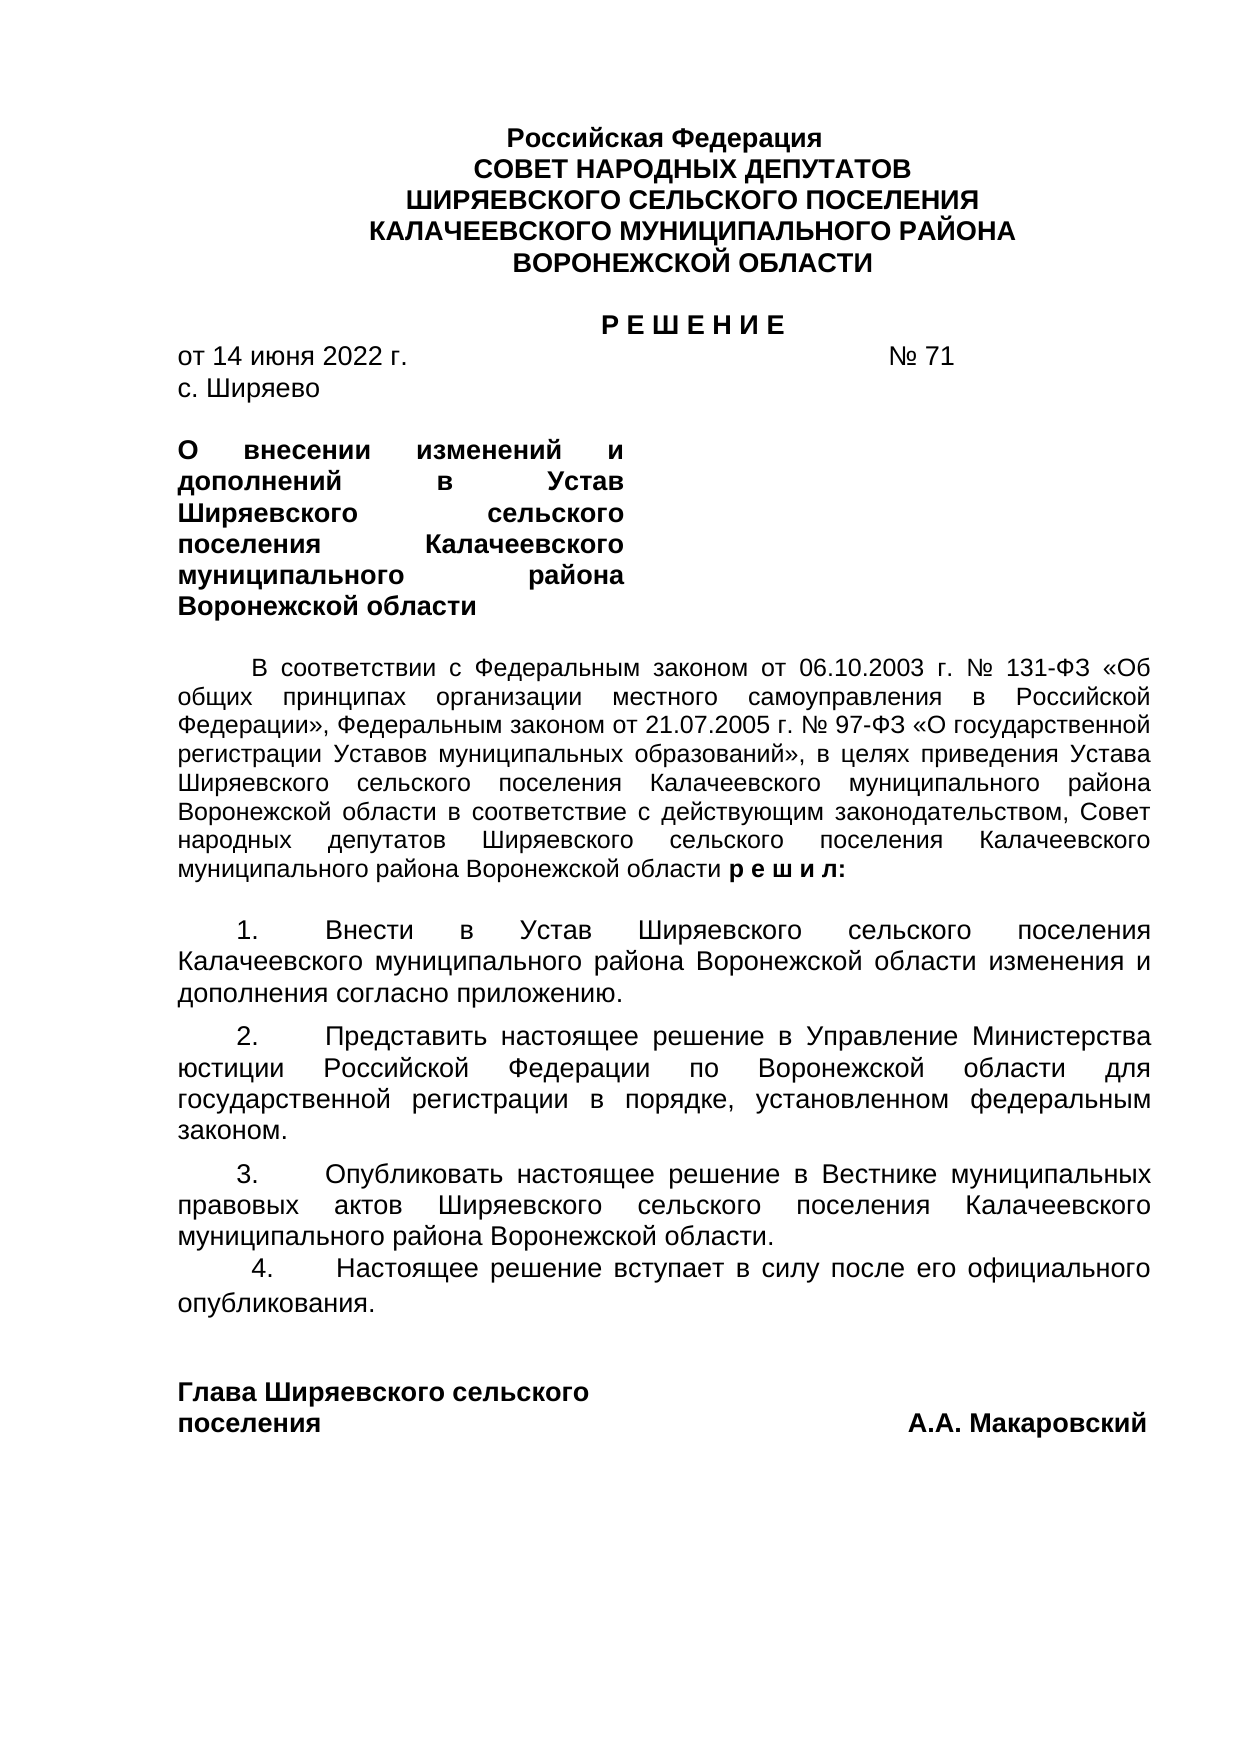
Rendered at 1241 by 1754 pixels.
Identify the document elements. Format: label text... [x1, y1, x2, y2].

title СОВЕТ НАРОДНЫХ ДЕПУТАТОВ [177, 153, 1152, 184]
title КАЛАЧЕЕВСКОГО МУНИЦИПАЛЬНОГО РАЙОНА [177, 215, 1152, 247]
title Российская Федерация [177, 122, 1152, 153]
title ШИРЯЕВСКОГО СЕЛЬСКОГО ПОСЕЛЕНИЯ [177, 184, 1152, 215]
title О внесении изменений и дополнений в Устав Ширяевского сельского поселения Калачеевского муниципального района Воронежской области [177, 434, 624, 622]
text Глава Ширяевского сельского [177, 1376, 1152, 1407]
list Опубликовать настоящее решение в Вестнике муниципальных правовых актов Ширяевского сельского поселения Калачеевского муниципального района Воронежской области. [177, 1158, 1152, 1252]
text от 14 июня 2022 г. № 71 [177, 340, 1152, 372]
title Внести в Устав Ширяевского сельского поселения Калачеевского муниципального района Воронежской области изменения и дополнения согласно приложению. [177, 914, 1152, 1008]
title Р Е Ш Е Н И Е [177, 309, 1152, 340]
text В соответствии с Федеральным законом от 06.10.2003 г. № 131-ФЗ «Об общих принципах организации местного самоуправления в Российской Федерации», Федеральным законом от 21.07.2005 г. № 97-ФЗ «О государственной регистрации Уставов муниципальных образований», в целях приведения Устава Ширяевского сельского поселения Калачеевского муниципального района Воронежской области в соответствие с действующим законодательством, Совет народных депутатов Ширяевского сельского поселения Калачеевского муниципального района Воронежской области р е ш и л: [177, 653, 1152, 883]
list Настоящее решение вступает в силу после его официального опубликования. [177, 1252, 1152, 1319]
text с. Ширяево [177, 372, 1152, 403]
text поселения А.А. Макаровский [177, 1407, 1152, 1469]
title Представить настоящее решение в Управление Министерства юстиции Российской Федерации по Воронежской области для государственной регистрации в порядке, установленном федеральным законом. [177, 1020, 1152, 1145]
title ВОРОНЕЖСКОЙ ОБЛАСТИ [177, 247, 1152, 278]
